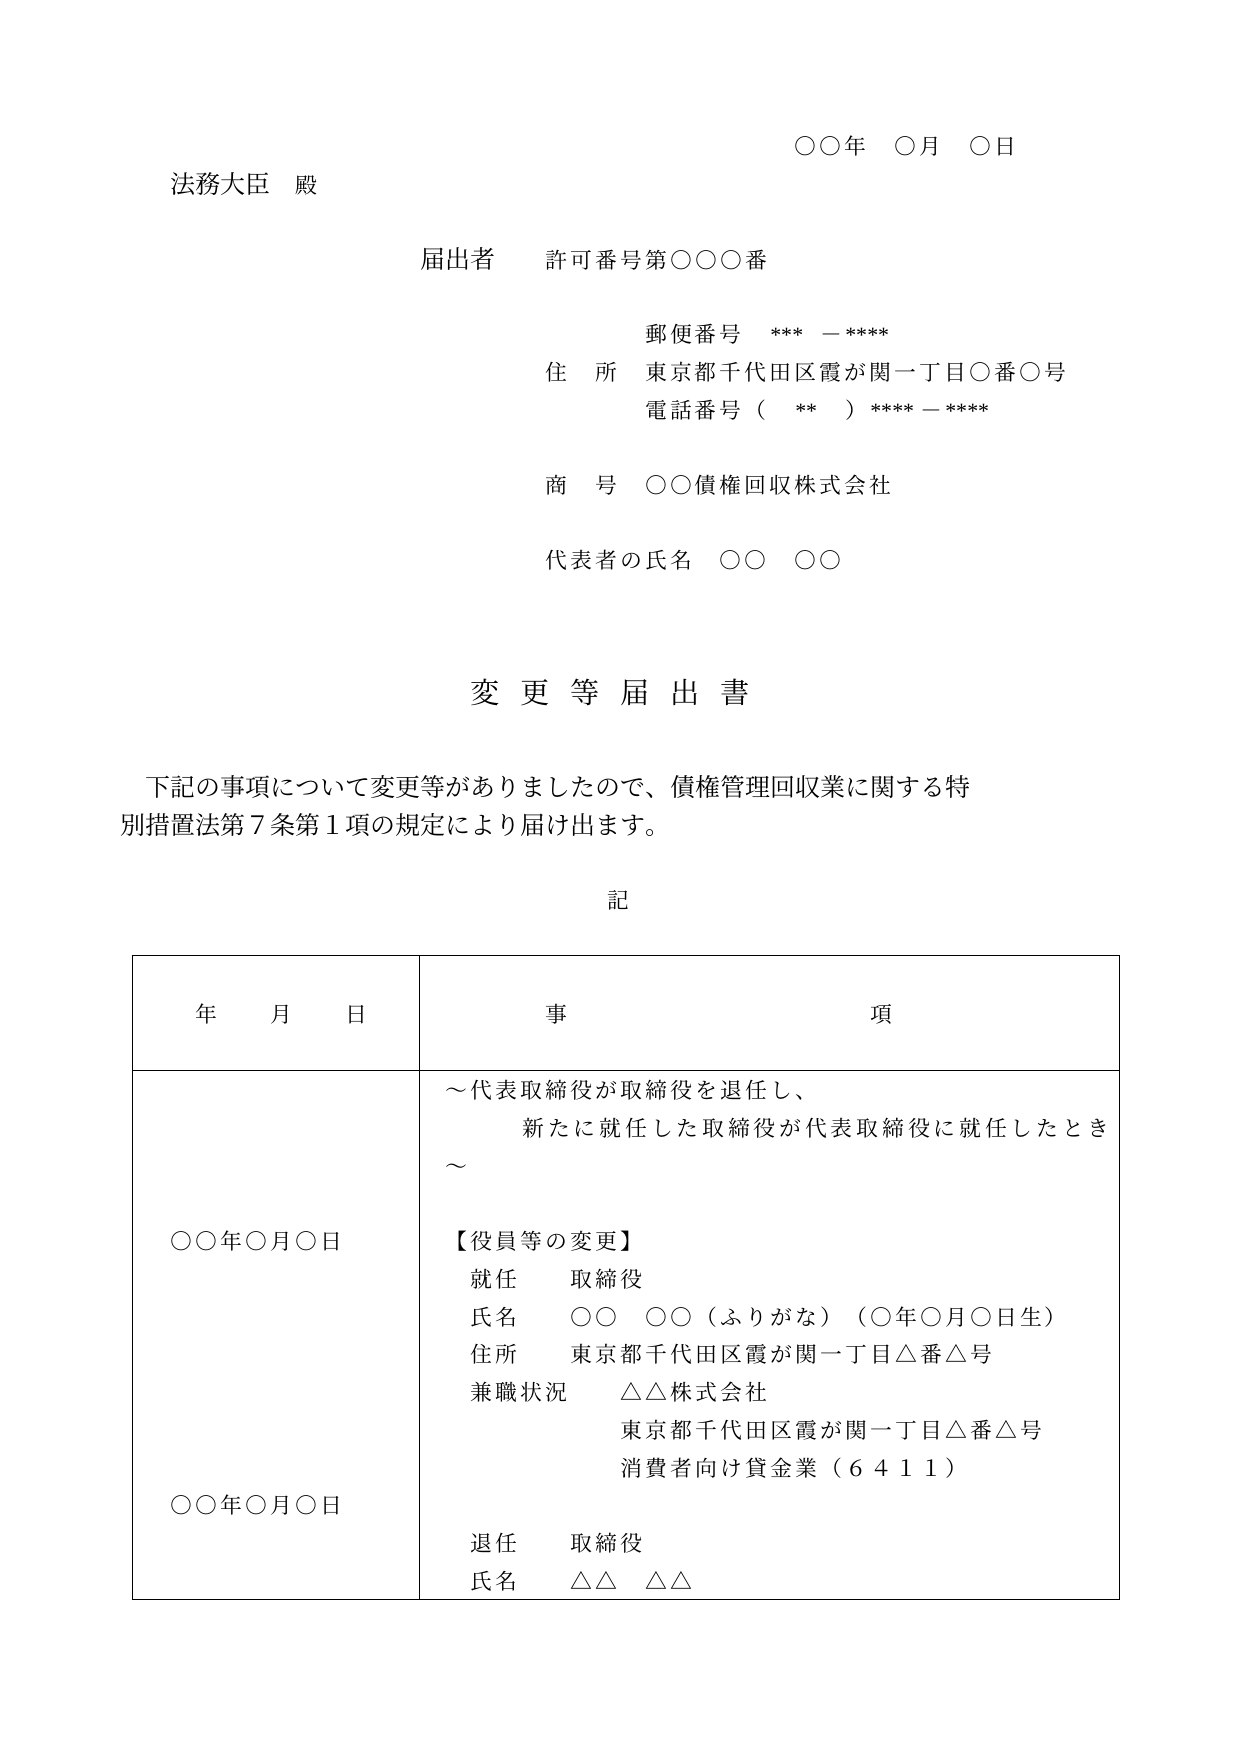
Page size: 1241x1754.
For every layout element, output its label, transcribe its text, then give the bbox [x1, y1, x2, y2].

text 法務大臣 殿 [120, 163, 1120, 201]
text 代表者の氏名 ○○ ○○ [120, 541, 1120, 578]
text 記 [120, 880, 1120, 918]
text 電話番号（ ** ）****－**** [120, 390, 1120, 427]
table_header 事 項 [420, 956, 1119, 1069]
text 郵便番号 ***－**** [120, 314, 1120, 352]
text 下記の事項について変更等がありましたので、債権管理回収業に関する特 [120, 767, 1120, 804]
text 変更等届出書 [120, 654, 1120, 729]
table_header 年 月 日 [133, 956, 419, 1069]
text 商 号 ○○債権回収株式会社 [120, 465, 1120, 503]
text ○○年 ○月 ○日 [120, 126, 1120, 163]
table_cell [420, 1071, 1119, 1598]
text 届出者 許可番号第○○○番 [120, 239, 1120, 277]
text 別措置法第７条第１項の規定により届け出ます。 [120, 804, 1120, 842]
text 住 所 東京都千代田区霞が関一丁目○番○号 [120, 352, 1120, 390]
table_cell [133, 1071, 419, 1598]
